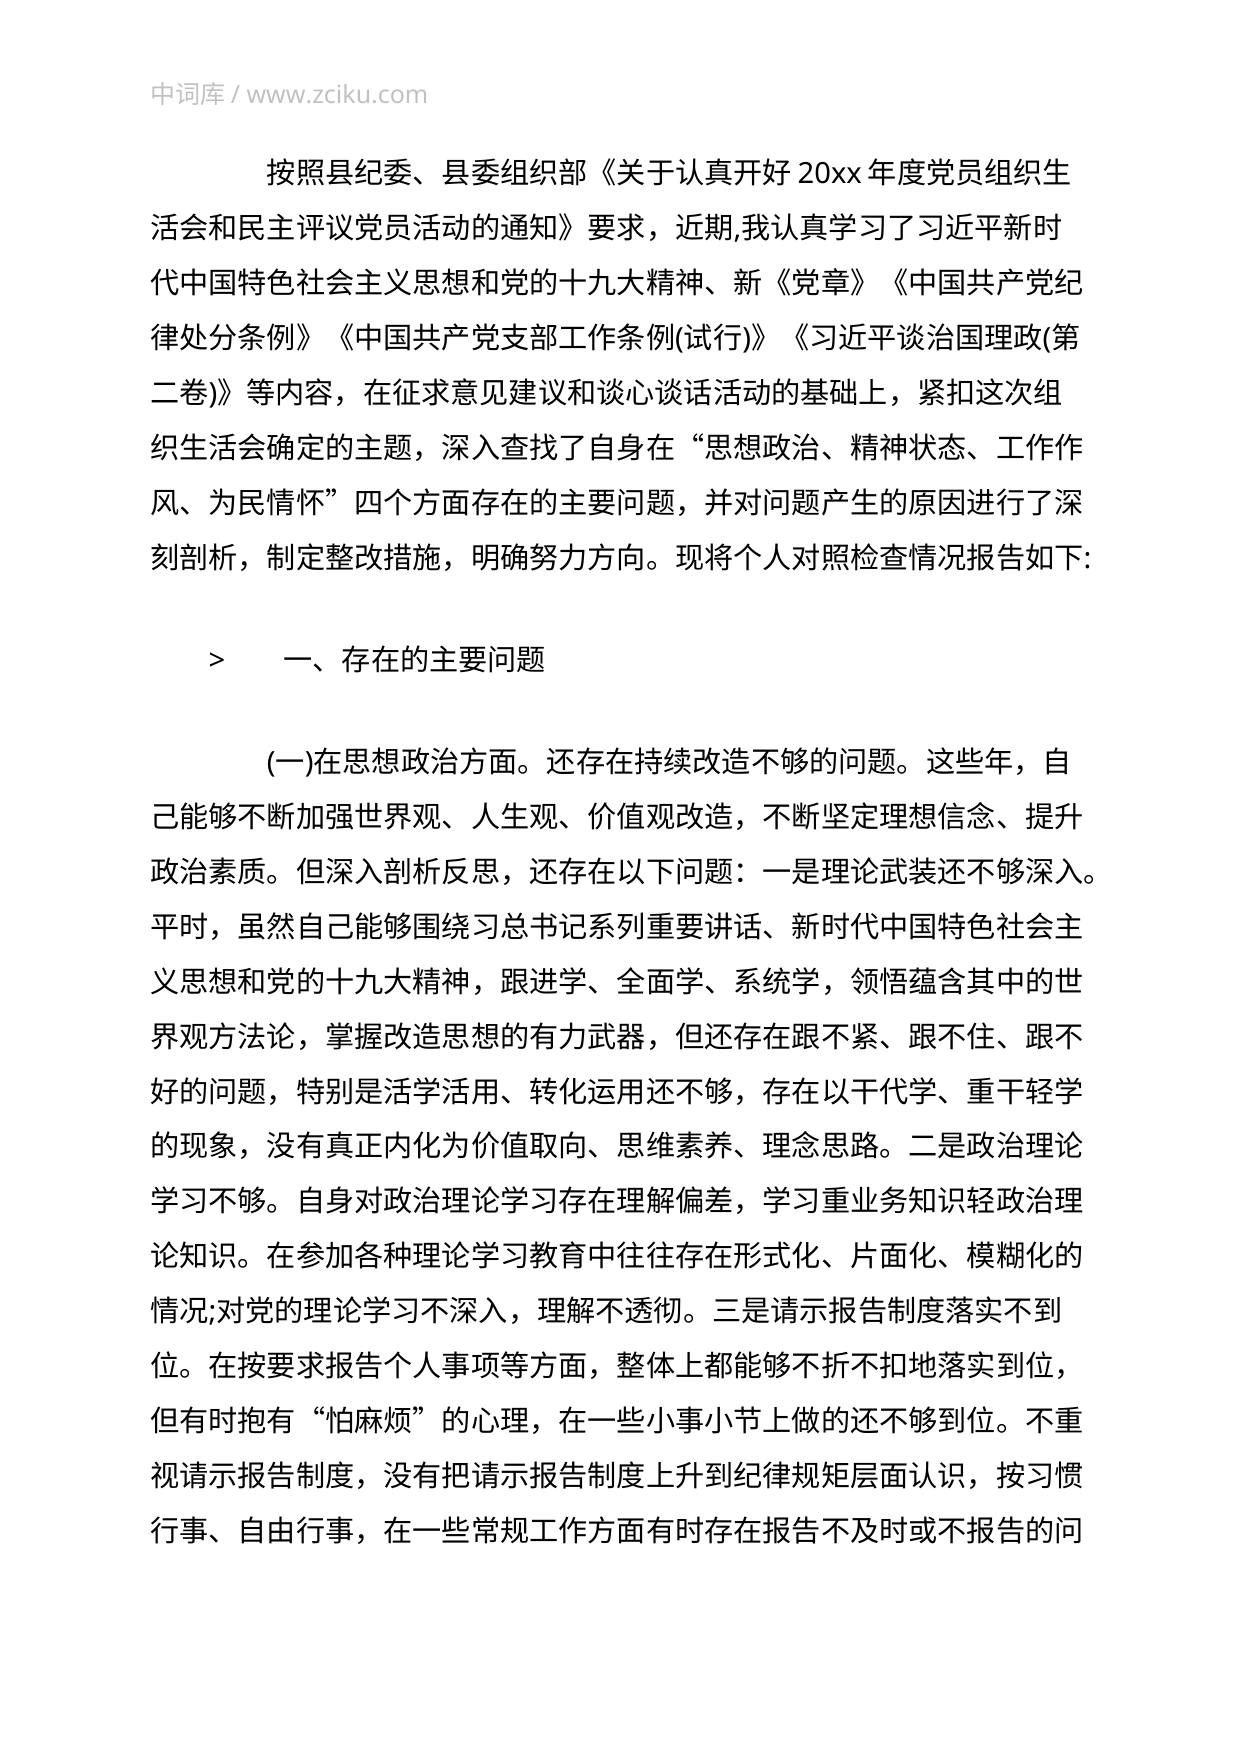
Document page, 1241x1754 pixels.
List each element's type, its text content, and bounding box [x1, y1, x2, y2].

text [150, 739, 1090, 1550]
text 按照县纪委、县委组织部《关于认真开好20xx年度党员组织生活会和民主评议党员活动的通知》要求，近期,我认真学习了习近平新时代中国特色社会主义思想和党的十九大精神、新《党章》《中国共产党纪律处分条例》《中国共产党支部工作条例(试行)》《习近平谈治国理政(第二卷)》等内容，在征求意见建议和谈心谈话活动的基础上，紧扣这次组织生活会确定的主题，深入查找了自身在“思想政治、精神状态、工作作风、为民情怀”四个方面存在的主要问题，并对问题产生的原因进行了深刻剖析，制定整改措施，明确努力方向。现将个人对照检查情况报告如下: [150, 150, 1090, 577]
text > 一、存在的主要问题 [150, 637, 1090, 679]
